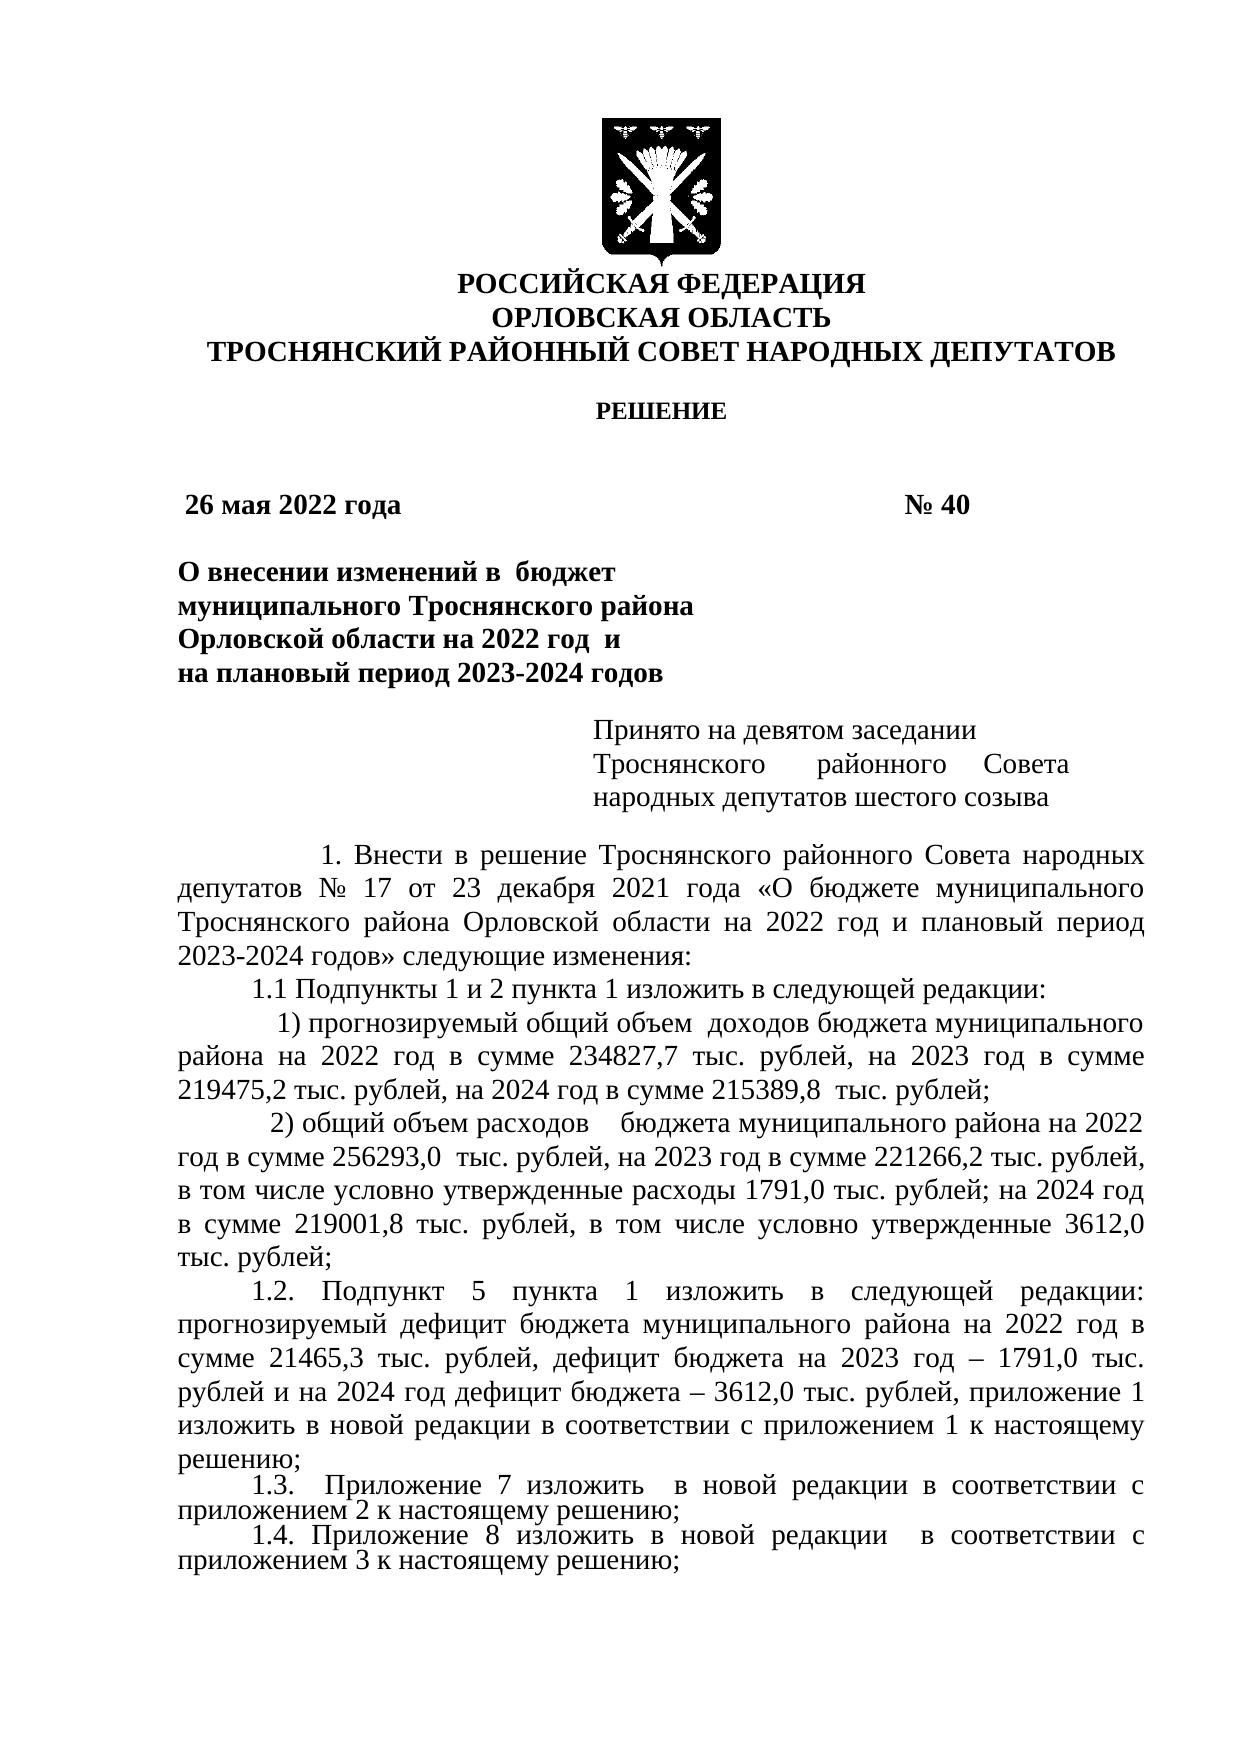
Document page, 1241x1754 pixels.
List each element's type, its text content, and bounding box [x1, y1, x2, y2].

text 1.4. Приложение 8 изложить в новой редакции в соответствии с приложением 3 к настоящему решению; [177, 1524, 1146, 1574]
text 1.2. Подпункт 5 пункта 1 изложить в следующей редакции: прогнозируемый дефицит бюджета муниципального района на 2022 год в сумме 21465,3 тыс. рублей, дефицит бюджета на 2023 год – 1791,0 тыс. рублей и на 2024 год дефицит бюджета – 3612,0 тыс. рублей, приложение 1 изложить в новой редакции в соответствии с приложением 1 к настоящему решению; [177, 1273, 1146, 1474]
text 1. Внести в решение Троснянского районного Совета народных депутатов № 17 от 23 декабря 2021 года «О бюджете муниципального Троснянского района Орловской области на 2022 год и плановый период 2023-2024 годов» следующие изменения: [177, 837, 1146, 971]
text 1.3. Приложение 7 изложить в новой редакции в соответствии с приложением 2 к настоящему решению; [177, 1474, 1146, 1524]
text на плановый период 2023-2024 годов [177, 655, 1146, 688]
text муниципального Троснянского района [177, 588, 1146, 621]
text О внесении изменений в бюджет [177, 554, 1146, 588]
text 1.1 Подпункты 1 и 2 пункта 1 изложить в следующей редакции: [177, 971, 1146, 1005]
text народных депутатов шестого созыва [177, 779, 1146, 813]
text 26 мая 2022 года № 40 [177, 487, 1146, 521]
text РОССИЙСКАЯ ФЕДЕРАЦИЯ [177, 267, 1146, 300]
text ОРЛОВСКАЯ ОБЛАСТЬ [177, 300, 1146, 334]
text 2) общий объем расходов бюджета муниципального района на 2022 год в сумме 256293,0 тыс. рублей, на 2023 год в сумме 221266,2 тыс. рублей, в том числе условно утвержденные расходы 1791,0 тыс. рублей; на 2024 год в сумме 219001,8 тыс. рублей, в том числе условно утвержденные 3612,0 тыс. рублей; [177, 1105, 1146, 1273]
text Троснянского районного Совета [177, 746, 1146, 779]
text ТРОСНЯНСКИЙ РАЙОННЫЙ СОВЕТ НАРОДНЫХ ДЕПУТАТОВ [177, 334, 1146, 367]
text РЕШЕНИЕ [177, 396, 1146, 425]
text Орловской области на 2022 год и [177, 621, 1146, 655]
text 1) прогнозируемый общий объем доходов бюджета муниципального района на 2022 год в сумме 234827,7 тыс. рублей, на 2023 год в сумме 219475,2 тыс. рублей, на 2024 год в сумме 215389,8 тыс. рублей; [177, 1005, 1146, 1105]
text Принято на девятом заседании [177, 712, 1146, 746]
